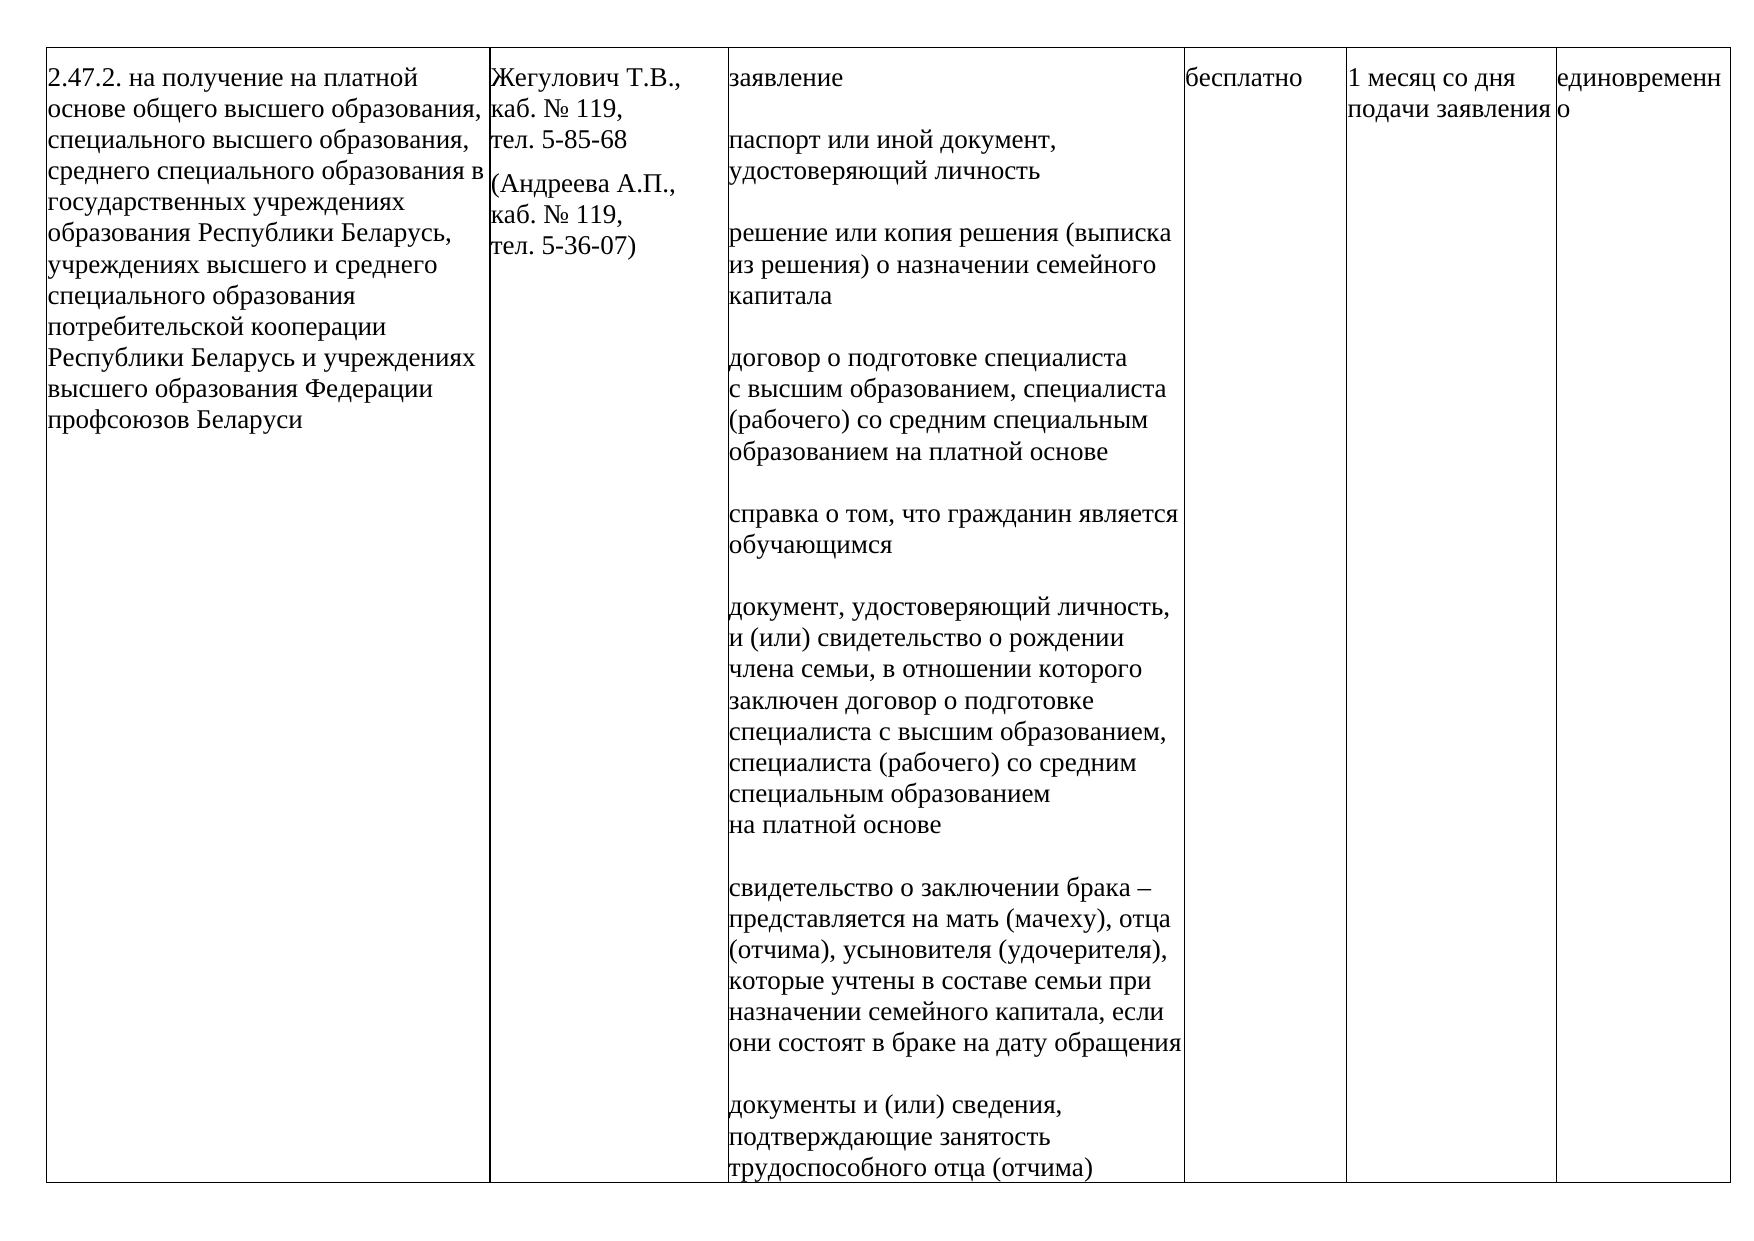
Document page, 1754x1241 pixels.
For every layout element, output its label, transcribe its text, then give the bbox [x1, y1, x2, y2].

table_cell единовременно [1557, 48, 1730, 1182]
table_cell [1347, 48, 1556, 1182]
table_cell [491, 48, 728, 1182]
table_cell бесплатно [1185, 48, 1346, 1182]
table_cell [47, 48, 489, 1182]
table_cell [729, 48, 1184, 1182]
